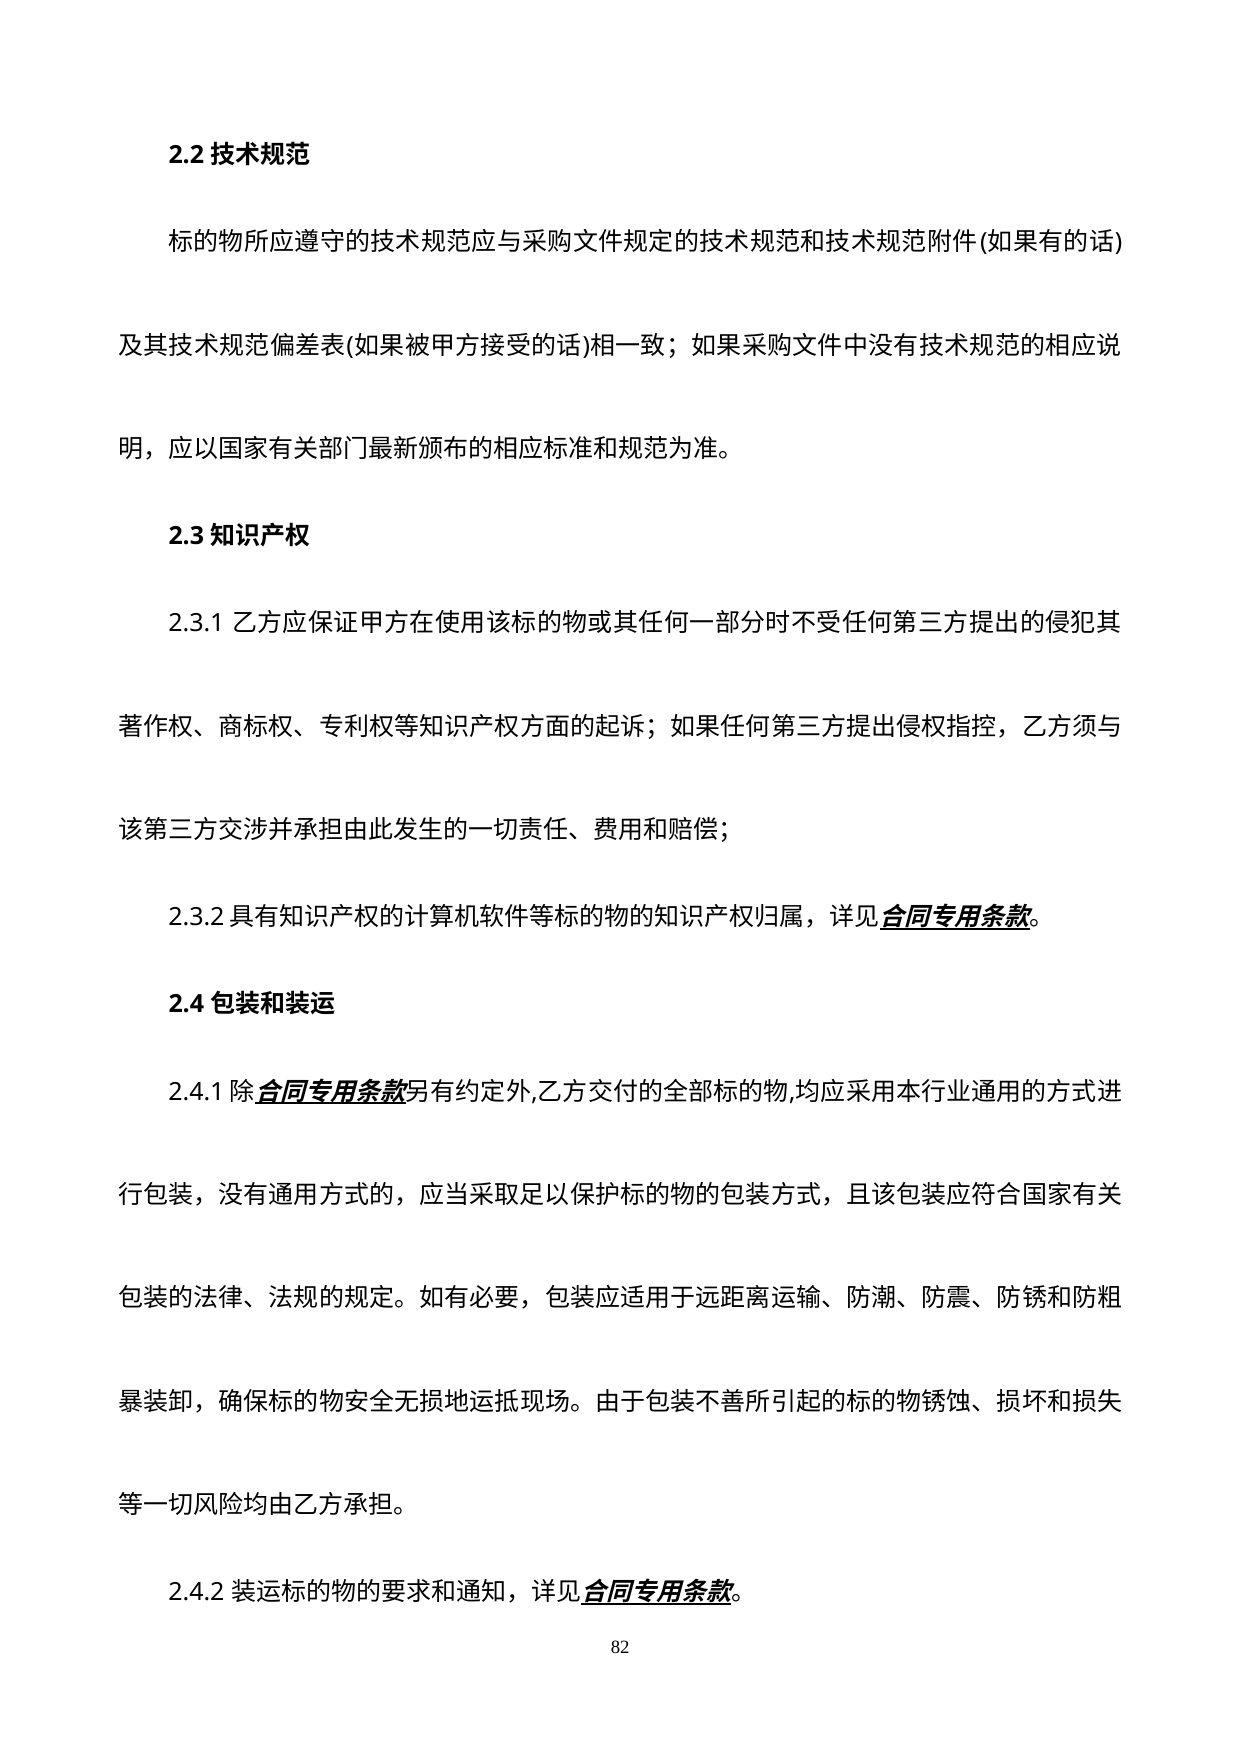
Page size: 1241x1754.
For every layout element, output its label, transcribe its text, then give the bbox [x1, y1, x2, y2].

text 2.3.2具有知识产权的计算机软件等标的物的知识产权归属，详见合同专用条款。 [118, 881, 1122, 949]
text 2.2 技术规范 [118, 118, 1122, 187]
text 2.3.1 乙方应保证甲方在使用该标的物或其任何一部分时不受任何第三方提出的侵犯其著作权、商标权、专利权等知识产权方面的起诉；如果任何第三方提出侵权指控，乙方须与该第三方交涉并承担由此发生的一切责任、费用和赔偿； [118, 587, 1122, 862]
text 2.4.2 装运标的物的要求和通知，详见合同专用条款。 [118, 1556, 1122, 1624]
text 标的物所应遵守的技术规范应与采购文件规定的技术规范和技术规范附件(如果有的话)及其技术规范偏差表(如果被甲方接受的话)相一致；如果采购文件中没有技术规范的相应说明，应以国家有关部门最新颁布的相应标准和规范为准。 [118, 206, 1122, 481]
text 2.4.1除合同专用条款另有约定外,乙方交付的全部标的物,均应采用本行业通用的方式进行包装，没有通用方式的，应当采取足以保护标的物的包装方式，且该包装应符合国家有关包装的法律、法规的规定。如有必要，包装应适用于远距离运输、防潮、防震、防锈和防粗暴装卸，确保标的物安全无损地运抵现场。由于包装不善所引起的标的物锈蚀、损坏和损失等一切风险均由乙方承担。 [118, 1055, 1122, 1537]
text 2.3 知识产权 [118, 499, 1122, 568]
text 2.4 包装和装运 [118, 968, 1122, 1037]
